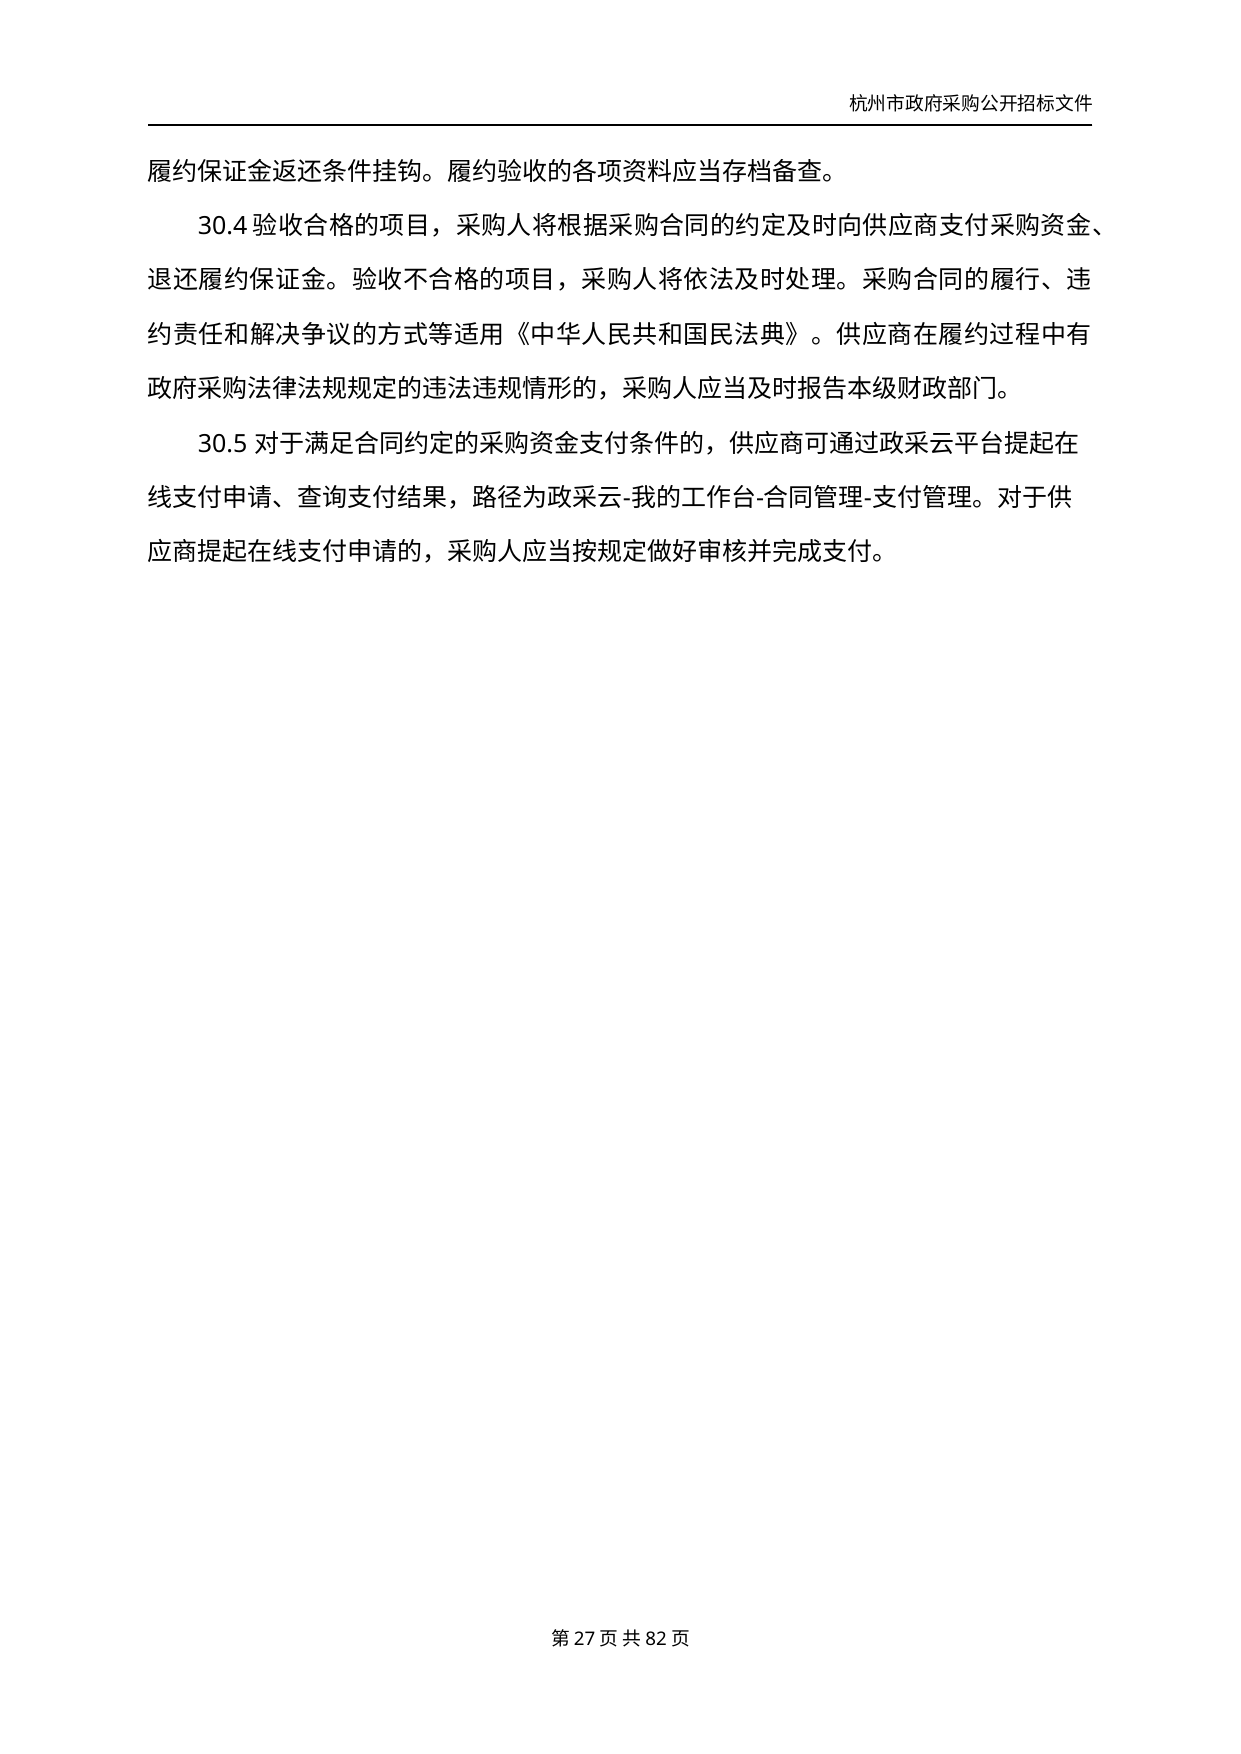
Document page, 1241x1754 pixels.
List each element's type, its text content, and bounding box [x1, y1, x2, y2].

text 30.4验收合格的项目，采购人将根据采购合同的约定及时向供应商支付采购资金、退还履约保证金。验收不合格的项目，采购人将依法及时处理。采购合同的履行、违约责任和解决争议的方式等适用《中华人民共和国民法典》。供应商在履约过程中有政府采购法律法规规定的违法违规情形的，采购人应当及时报告本级财政部门。 [148, 206, 1092, 405]
subtitle 30.5 对于满足合同约定的采购资金支付条件的，供应商可通过政采云平台提起在线支付申请、查询支付结果，路径为政采云-我的工作台-合同管理-支付管理。对于供应商提起在线支付申请的，采购人应当按规定做好审核并完成支付。 [148, 423, 1092, 568]
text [148, 151, 1092, 187]
